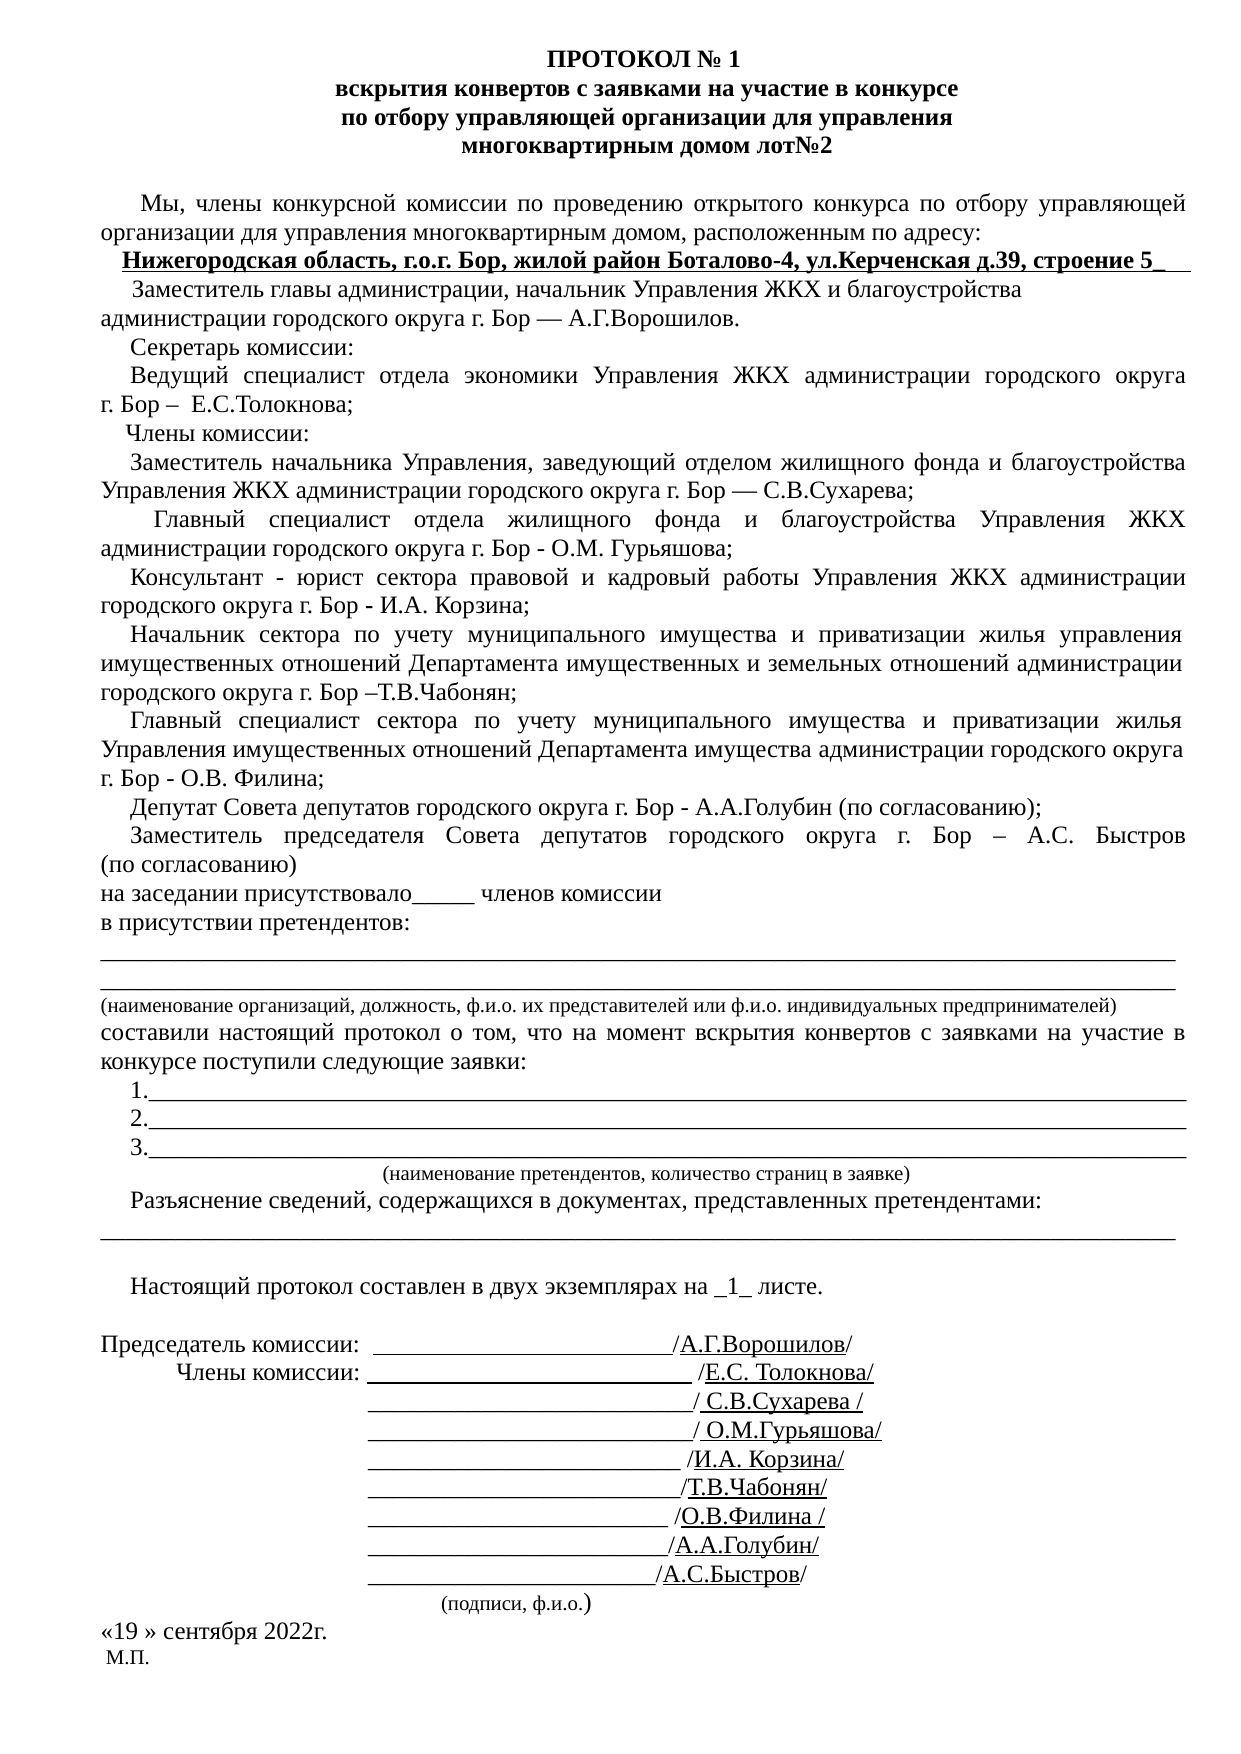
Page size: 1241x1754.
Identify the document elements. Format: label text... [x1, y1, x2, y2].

text М.П. [100, 1645, 1187, 1669]
text многоквартирным домом лот№2 [100, 131, 1187, 159]
text Мы, члены конкурсной комиссии по проведению открытого конкурса по отбору управляющей организации для управления многоквартирным домом, расположенным по адресу: [100, 188, 1187, 246]
text _________________________ /И.А. Корзина/ [100, 1444, 1187, 1472]
text составили настоящий протокол о том, что на момент вскрытия конвертов с заявками на участие в конкурсе поступили следующие заявки: [100, 1017, 1187, 1075]
text Начальник сектора по учету муниципального имущества и приватизации жилья управления имущественных отношений Департамента имущественных и земельных отношений администрации городского округа г. Бор –Т.В.Чабонян; [100, 619, 1183, 706]
text (наименование организаций, должность, ф.и.о. их представителей или ф.и.о. индивидуальных предпринимателей) [100, 993, 1187, 1017]
text Члены комиссии: /Е.С. Толокнова/ [100, 1357, 1187, 1386]
text ______________________________________________________________________________________ [100, 936, 1187, 964]
text Секретарь комиссии: [100, 332, 1187, 361]
text вскрытия конвертов с заявками на участие в конкурсе [100, 73, 1187, 102]
text Настоящий протокол составлен в двух экземплярах на _1_ листе. [100, 1271, 1187, 1300]
text Консультант - юрист сектора правовой и кадровый работы Управления ЖКХ администрации городского округа г. Бор - И.А. Корзина; [100, 562, 1187, 619]
text Ведущий специалист отдела экономики Управления ЖКХ администрации городского округа г. Бор – Е.С.Толокнова; [100, 361, 1187, 418]
text ________________________/А.А.Голубин/ [100, 1530, 1187, 1559]
text «19 » сентября 2022г. [100, 1616, 1187, 1645]
text __________________________/ С.В.Сухарева / [100, 1386, 1187, 1415]
text ________________________ /О.В.Филина / [100, 1501, 1187, 1530]
text Депутат Совета депутатов городского округа г. Бор - А.А.Голубин (по согласованию); [100, 792, 1183, 821]
text Разъяснение сведений, содержащихся в документах, представленных претендентами: [100, 1185, 1187, 1214]
text 1.___________________________________________________________________________________ [100, 1075, 1187, 1103]
text по отбору управляющей организации для управления [100, 102, 1187, 131]
text на заседании присутствовало_____ членов комиссии [100, 878, 1187, 907]
text Заместитель начальника Управления, заведующий отделом жилищного фонда и благоустройства Управления ЖКХ администрации городского округа г. Бор — С.В.Сухарева; [100, 447, 1187, 504]
text Главный специалист сектора по учету муниципального имущества и приватизации жилья Управления имущественных отношений Департамента имущества администрации городского округа г. Бор - О.В. Филина; [100, 706, 1183, 792]
text Главный специалист отдела жилищного фонда и благоустройства Управления ЖКХ администрации городского округа г. Бор - О.М. Гурьяшова; [100, 504, 1187, 562]
text _________________________/Т.В.Чабонян/ [100, 1472, 1187, 1501]
text Члены комиссии: [100, 418, 1187, 447]
text (подписи, ф.и.о.) [100, 1587, 1187, 1616]
text ______________________________________________________________________________________ [100, 1214, 1187, 1242]
text (наименование претендентов, количество страниц в заявке) [100, 1161, 1187, 1185]
text __________________________/ О.М.Гурьяшова/ [100, 1415, 1187, 1444]
text Нижегородская область, г.о.г. Бор, жилой район Боталово-4, ул.Керченская д.39, строение 5_ [100, 246, 1187, 274]
text ПРОТОКОЛ № 1 [100, 44, 1187, 73]
text в присутствии претендентов: [100, 907, 1187, 936]
text ______________________________________________________________________________________ [100, 964, 1187, 993]
text 2.___________________________________________________________________________________ [100, 1103, 1187, 1132]
text Председатель комиссии: /А.Г.Ворошилов/ [100, 1329, 1187, 1357]
text Заместитель главы администрации, начальник Управления ЖКХ и благоустройства администрации городского округа г. Бор — А.Г.Ворошилов. [100, 274, 1187, 332]
text 3.___________________________________________________________________________________ [100, 1132, 1187, 1161]
text Заместитель председателя Совета депутатов городского округа г. Бор – А.С. Быстров (по согласованию) [100, 821, 1187, 878]
text _______________________/А.С.Быстров/ [100, 1559, 1187, 1587]
